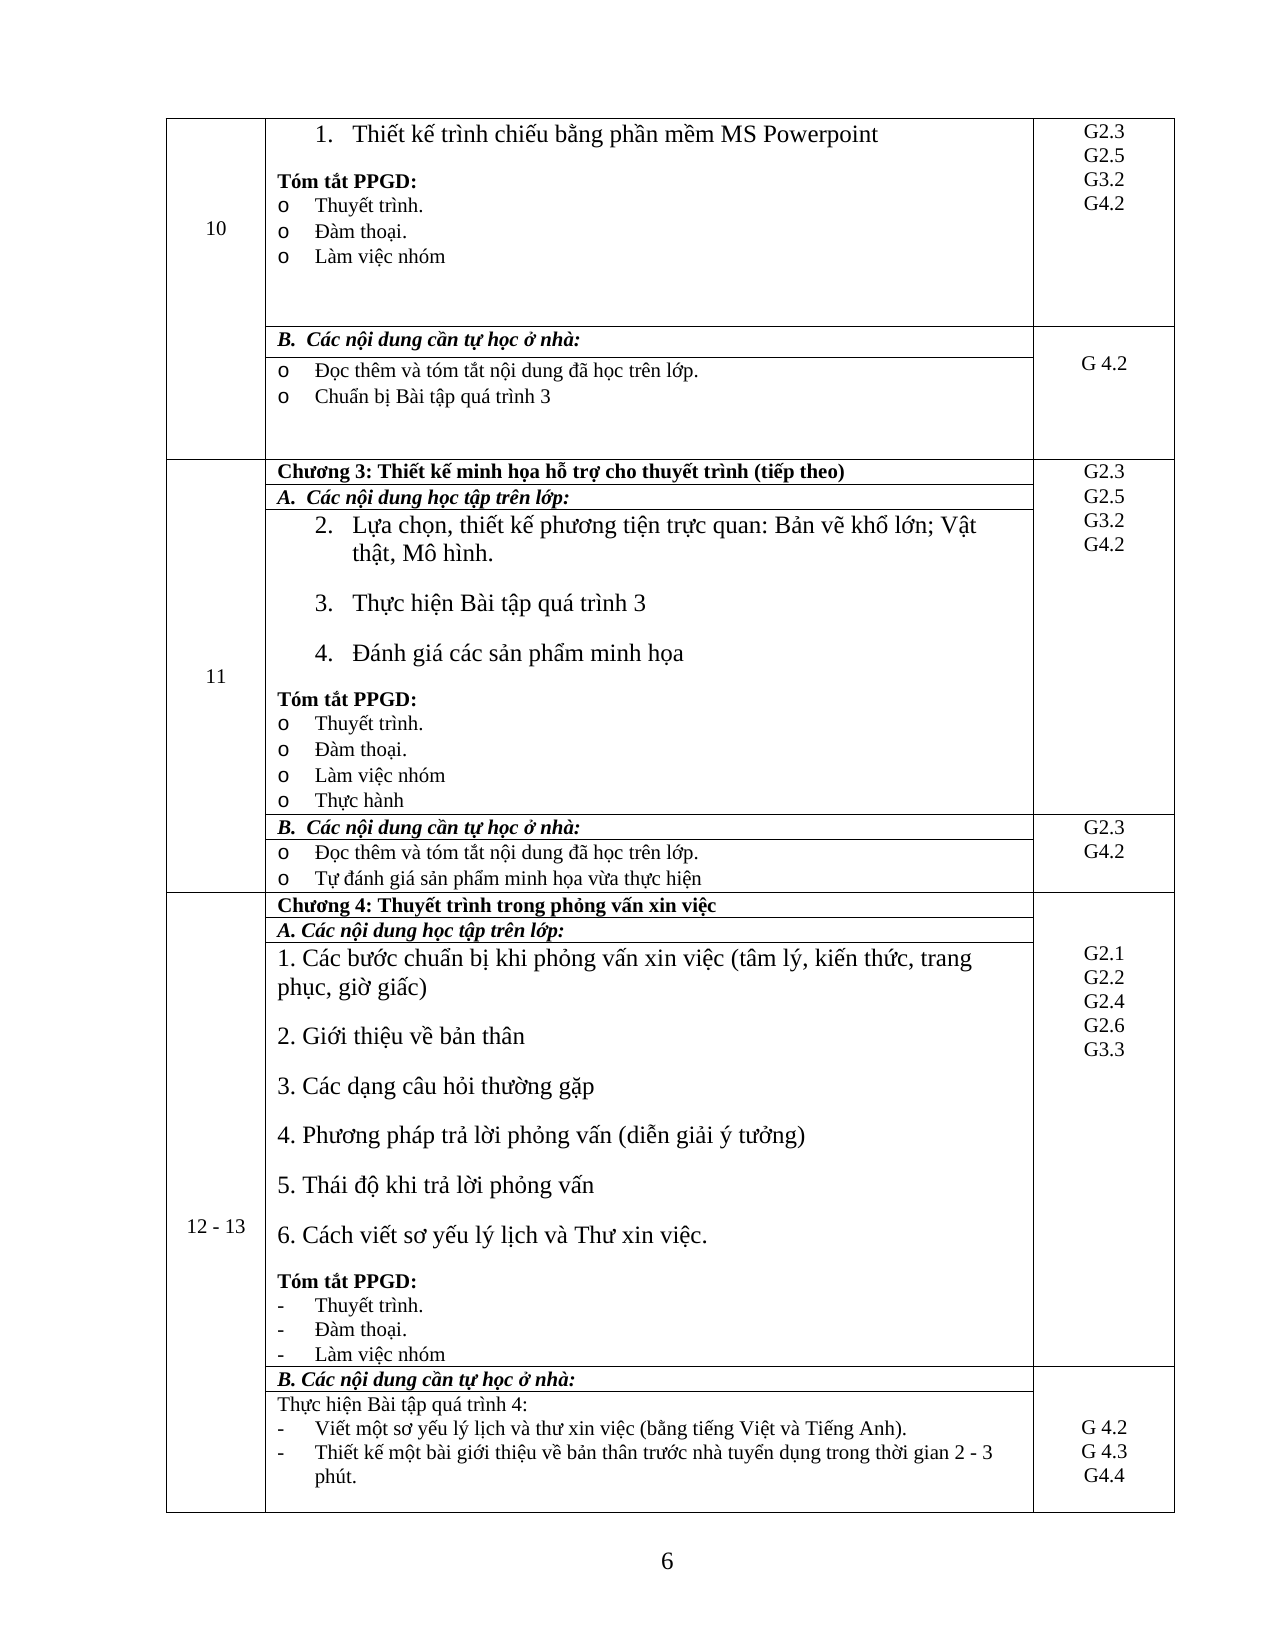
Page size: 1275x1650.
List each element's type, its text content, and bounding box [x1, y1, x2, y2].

table_cell B. Các nội dung cần tự học ở nhà: [266, 815, 1033, 839]
table_cell G2.3 G2.5 G3.2 G4.2 [1034, 460, 1174, 814]
table_cell G 4.2 G 4.3 G4.4 [1034, 1367, 1174, 1512]
table_cell G2.3 G4.2 [1034, 815, 1174, 892]
table_cell B. Các nội dung cần tự học ở nhà: [266, 1367, 1033, 1391]
table_cell A. Các nội dung học tập trên lớp: [266, 918, 1033, 942]
table_cell G 4.2 [1034, 327, 1174, 458]
table_cell Đọc thêm và tóm tắt nội dung đã học trên lớp. Tự đánh giá sản phẩm minh họa vừa thực hiện [266, 840, 1033, 892]
table_cell 12 - 13 [167, 893, 265, 1512]
table_cell G2.1 G2.2 G2.4 G2.6 G3.3 [1034, 893, 1174, 1366]
table_cell A. Các nội dung học tập trên lớp: [266, 485, 1033, 509]
table_cell 1. Các bước chuẩn bị khi phỏng vấn xin việc (tâm lý, kiến thức, trang phục, giờ giấc) 2. Giới thiệu về bản thân 3. Các dạng câu hỏi thường gặp 4. Phương pháp trả lời phỏng vấn (diễn giải ý tưởng) 5. Thái độ khi trả lời phỏng vấn 6. Cách viết sơ yếu lý lịch và Thư xin việc. Tóm tắt PPGD: Thuyết trình. Đàm thoại. Làm việc nhóm [266, 943, 1033, 1366]
table_cell Đọc thêm và tóm tắt nội dung đã học trên lớp. Chuẩn bị Bài tập quá trình 3 [266, 358, 1033, 458]
table_cell Chương 3: Thiết kế minh họa hỗ trợ cho thuyết trình (tiếp theo) [266, 460, 1033, 483]
table_cell 11 [167, 460, 265, 892]
table_cell Lựa chọn, thiết kế phương tiện trực quan: Bản vẽ khổ lớn; Vật thật, Mô hình. Thực hiện Bài tập quá trình 3 Đánh giá các sản phẩm minh họa Tóm tắt PPGD: Thuyết trình. Đàm thoại. Làm việc nhóm Thực hành [266, 510, 1033, 814]
table_cell Chương 4: Thuyết trình trong phỏng vấn xin việc [266, 893, 1033, 917]
table_cell B. Các nội dung cần tự học ở nhà: [266, 327, 1033, 357]
table_cell Thiết kế trình chiếu bằng phần mềm MS Powerpoint Tóm tắt PPGD: Thuyết trình. Đàm thoại. Làm việc nhóm [266, 119, 1033, 326]
table_cell Thực hiện Bài tập quá trình 4: Viết một sơ yếu lý lịch và thư xin việc (bằng tiếng Việt và Tiếng Anh). Thiết kế một bài giới thiệu về bản thân trước nhà tuyển dụng trong thời gian 2 - 3 phút. [266, 1392, 1033, 1512]
